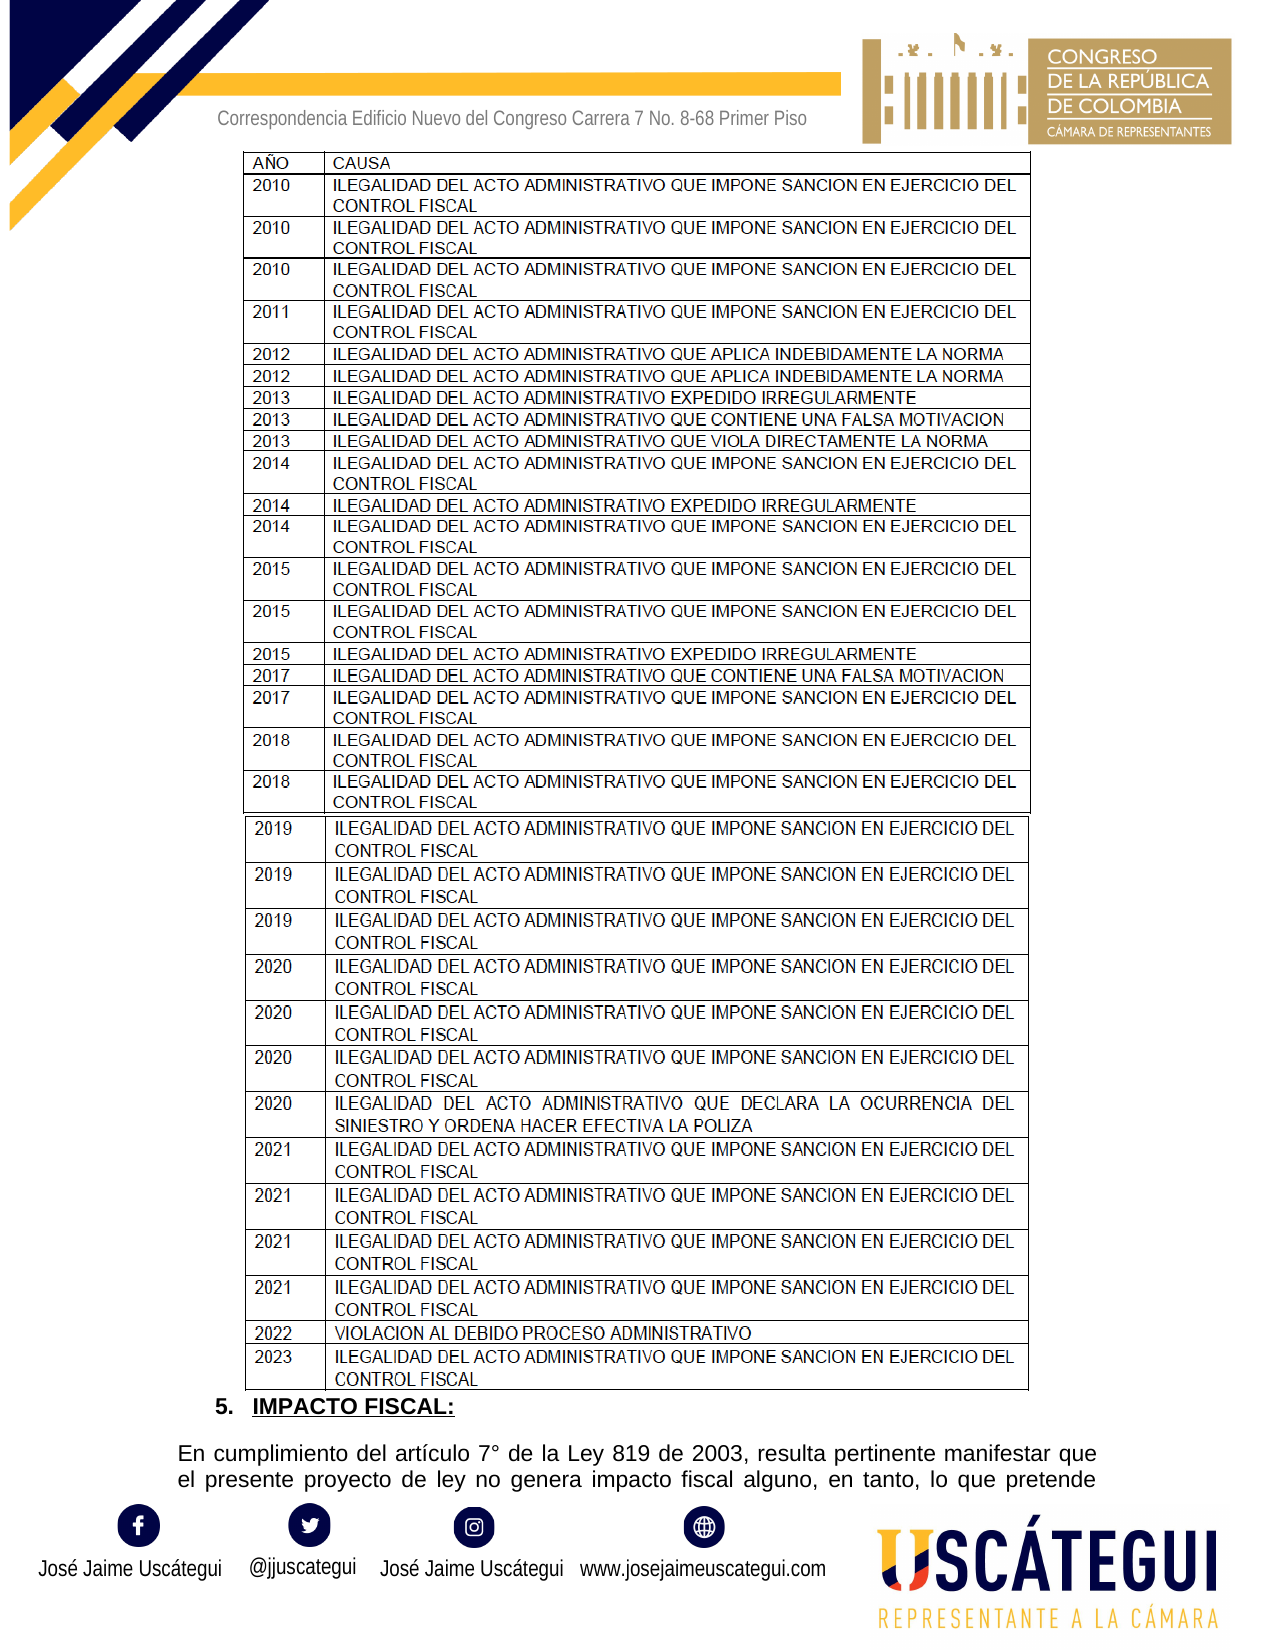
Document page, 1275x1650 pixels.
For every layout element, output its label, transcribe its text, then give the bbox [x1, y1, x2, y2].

picture [683, 1506, 725, 1548]
picture [117, 1504, 160, 1547]
picture [288, 1503, 331, 1547]
picture [9, 0, 1032, 1393]
picture [869, 1504, 1230, 1650]
picture [453, 1507, 495, 1548]
picture [860, 33, 1235, 146]
list IMPACTO FISCAL: [215, 1393, 1098, 1419]
